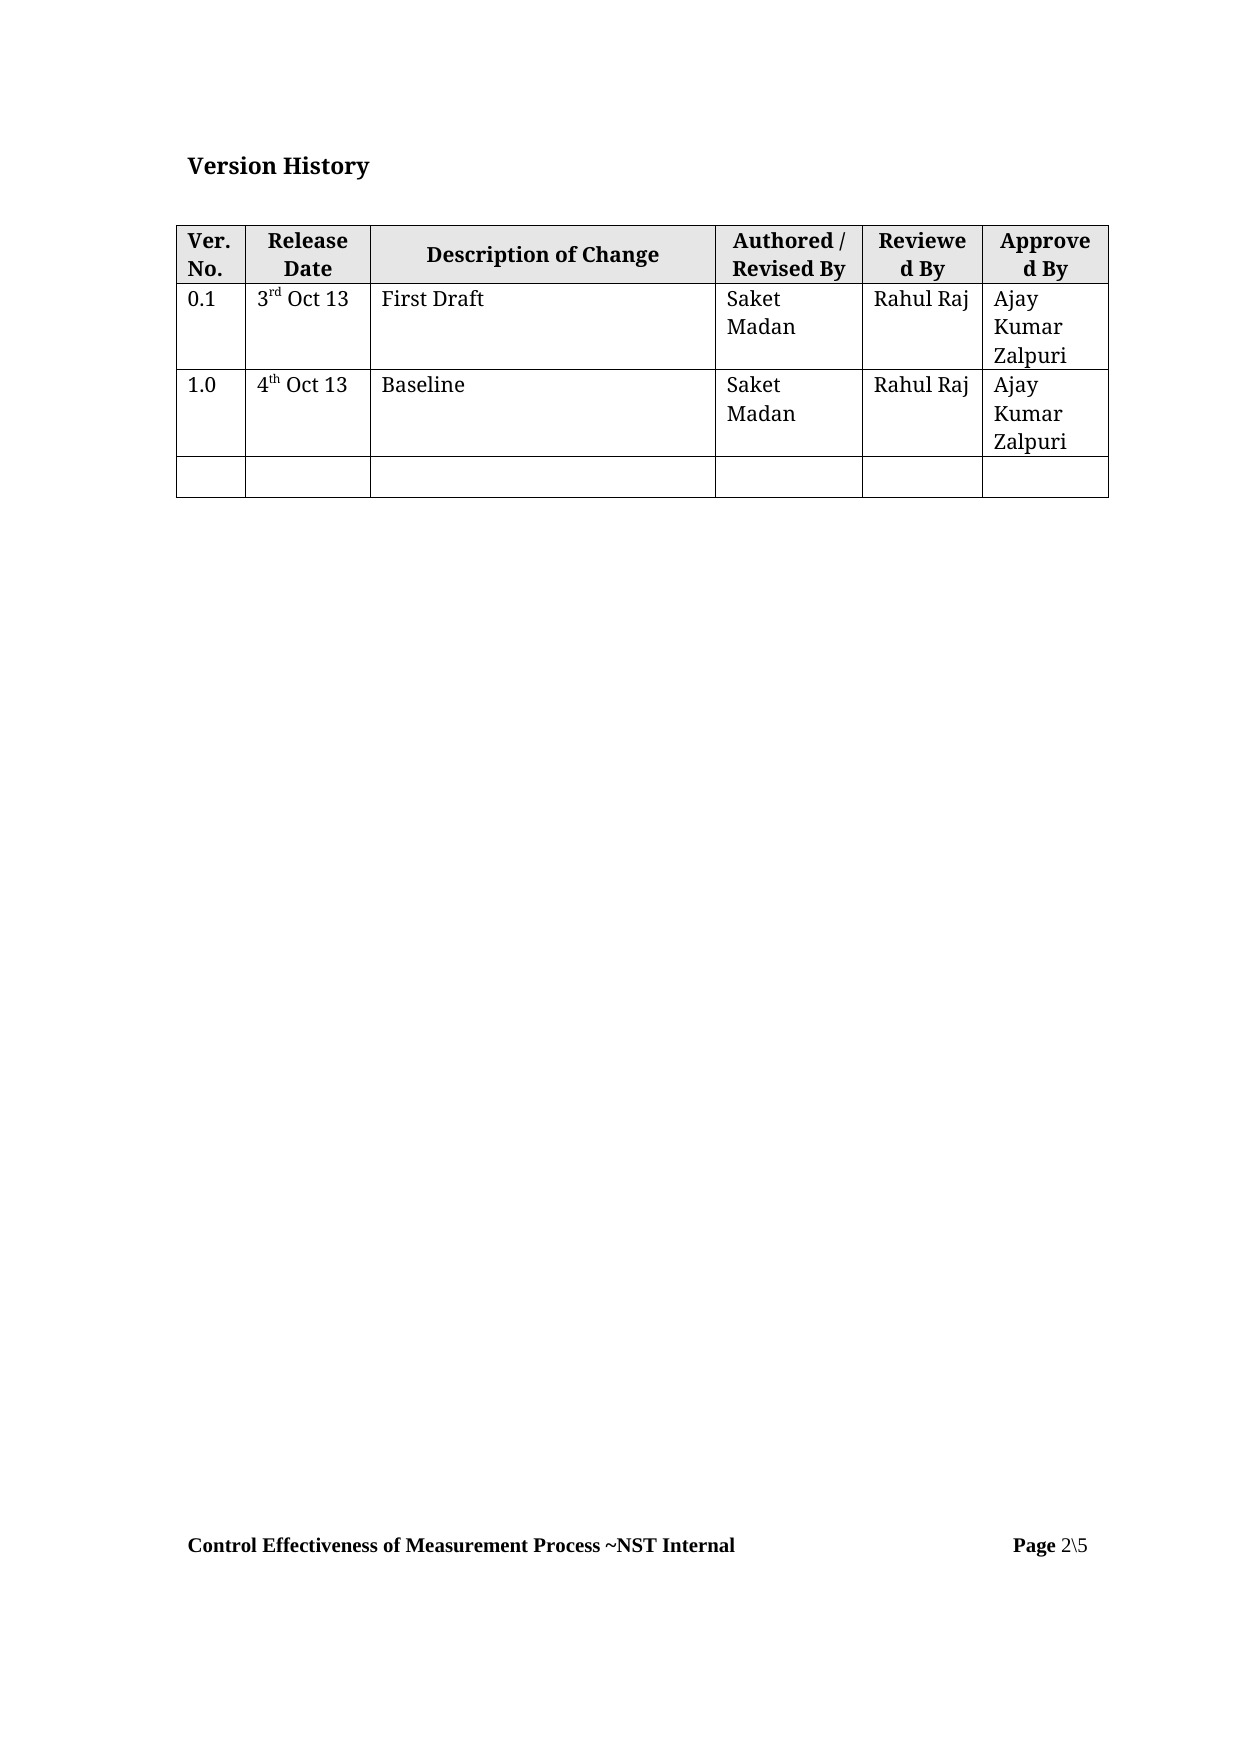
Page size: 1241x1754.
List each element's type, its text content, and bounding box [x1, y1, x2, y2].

table_header Approved By [983, 226, 1108, 283]
table_cell Saket Madan [716, 284, 862, 369]
table_cell Baseline [371, 370, 715, 456]
table_cell 4th Oct 13 [246, 370, 370, 456]
table_cell Ajay Kumar Zalpuri [983, 370, 1108, 456]
table_cell 1.0 [177, 370, 245, 456]
table_cell [716, 457, 862, 497]
table_cell 0.1 [177, 284, 245, 369]
table_cell [983, 457, 1108, 497]
table_header Release Date [246, 226, 370, 283]
table_cell [371, 457, 715, 497]
table_cell First Draft [371, 284, 715, 369]
table_cell [246, 457, 370, 497]
table_cell Saket Madan [716, 370, 862, 456]
table_cell 3rd Oct 13 [246, 284, 370, 369]
table_cell Ajay Kumar Zalpuri [983, 284, 1108, 369]
table_header Reviewed By [863, 226, 982, 283]
table_header Authored / Revised By [716, 226, 862, 283]
table_header Ver. No. [177, 226, 245, 283]
table_header Description of Change [371, 226, 715, 283]
table_cell Rahul Raj [863, 284, 982, 369]
table_cell [177, 457, 245, 497]
table_cell [863, 457, 982, 497]
text Version History [187, 150, 1090, 181]
table_cell Rahul Raj [863, 370, 982, 456]
